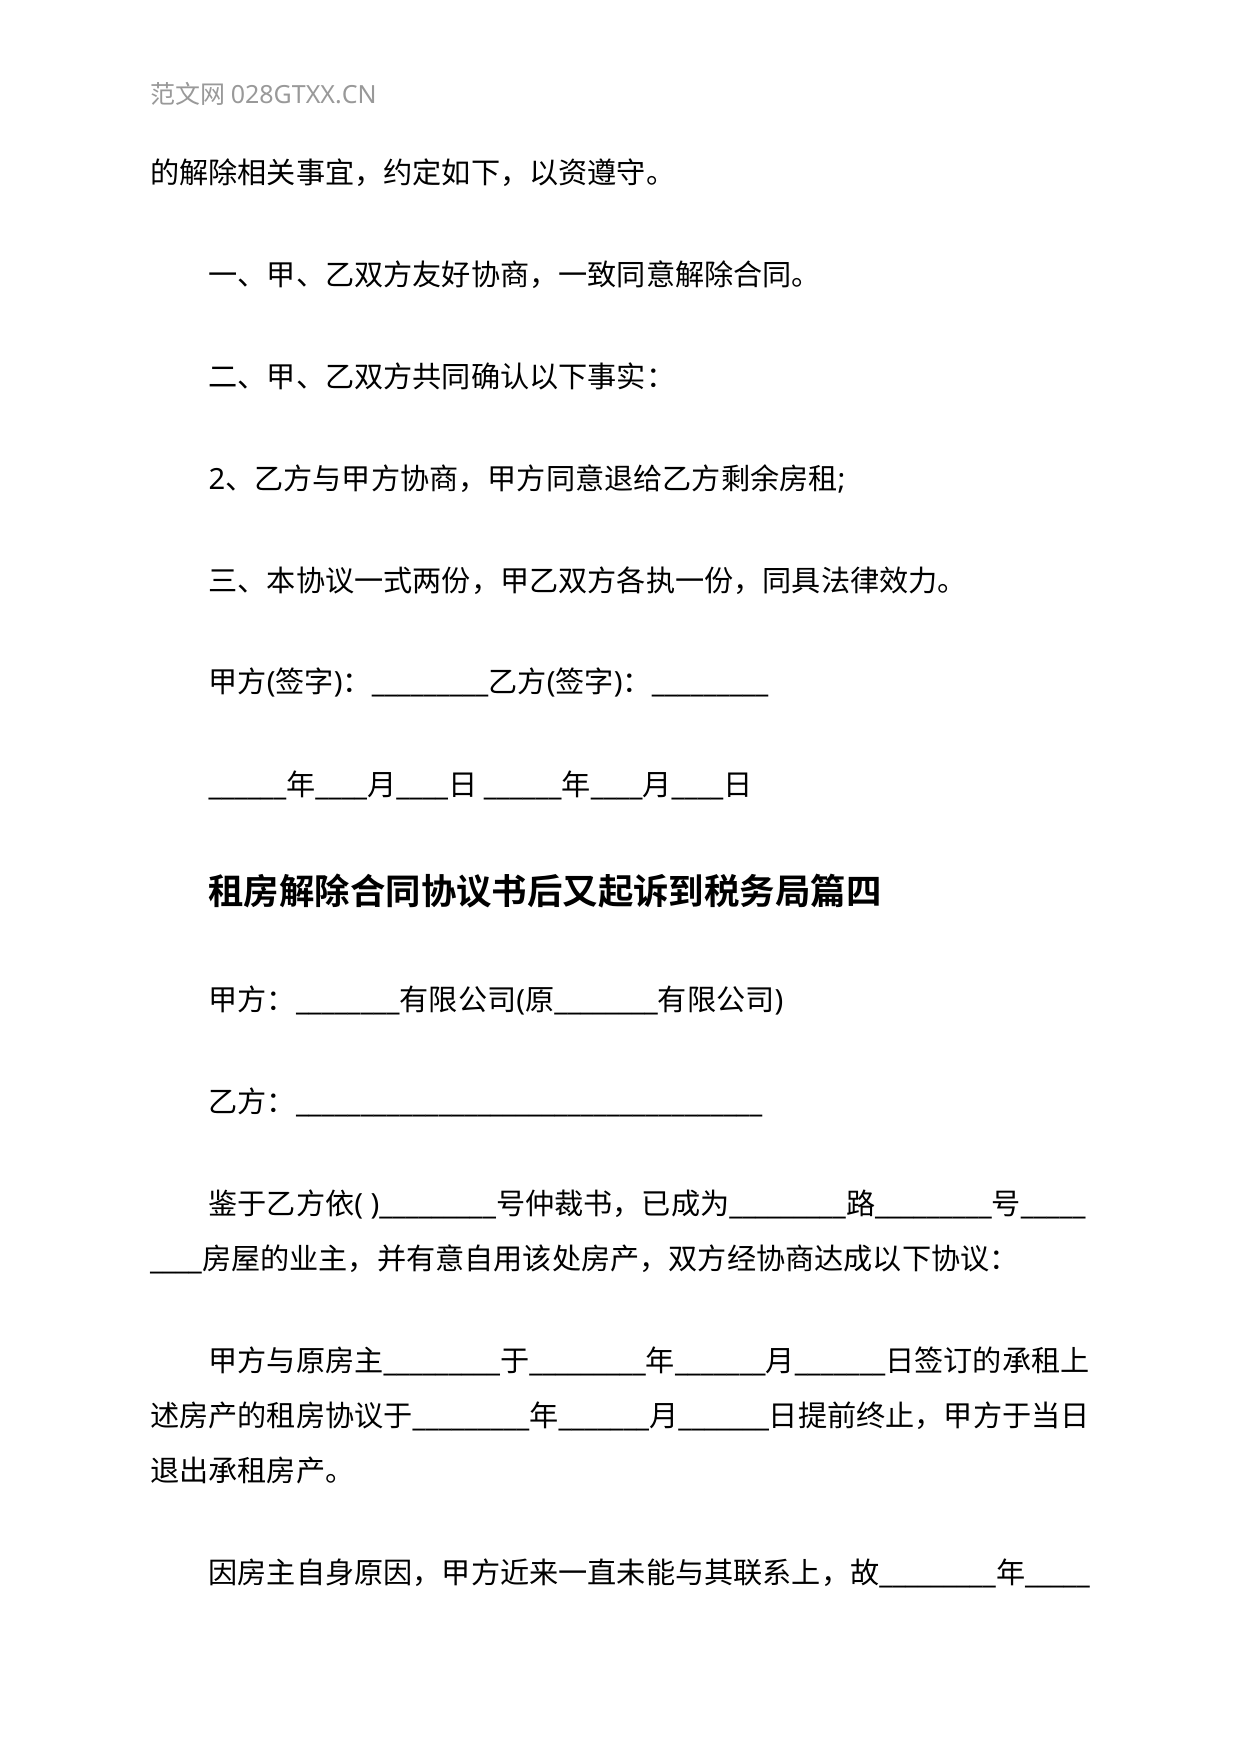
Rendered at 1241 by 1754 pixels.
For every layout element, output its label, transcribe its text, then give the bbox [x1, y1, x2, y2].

text 2、乙方与甲方协商，甲方同意退给乙方剩余房租; [150, 455, 1090, 498]
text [150, 150, 1090, 192]
text 鉴于乙方依( )_________号仲裁书，已成为_________路_________号_________房屋的业主，并有意自用该处房产，双方经协商达成以下协议： [150, 1180, 1090, 1278]
text 甲方与原房主_________于_________年_______月_______日签订的承租上述房产的租房协议于_________年_______月_______日提前终止，甲方于当日退出承租房产。 [150, 1337, 1090, 1490]
text 一、甲、乙双方友好协商，一致同意解除合同。 [150, 252, 1090, 294]
text 三、本协议一式两份，甲乙双方各执一份，同具法律效力。 [150, 557, 1090, 599]
text ______年____月____日 ______年____月____日 [150, 761, 1090, 803]
text 甲方(签字)：_________乙方(签字)：_________ [150, 659, 1090, 701]
text 甲方：________有限公司(原________有限公司) [150, 976, 1090, 1019]
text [150, 1549, 1090, 1592]
text 租房解除合同协议书后又起诉到税务局篇四 [150, 863, 1090, 914]
text 二、甲、乙双方共同确认以下事实： [150, 353, 1090, 396]
text 乙方：____________________________________ [150, 1078, 1090, 1121]
